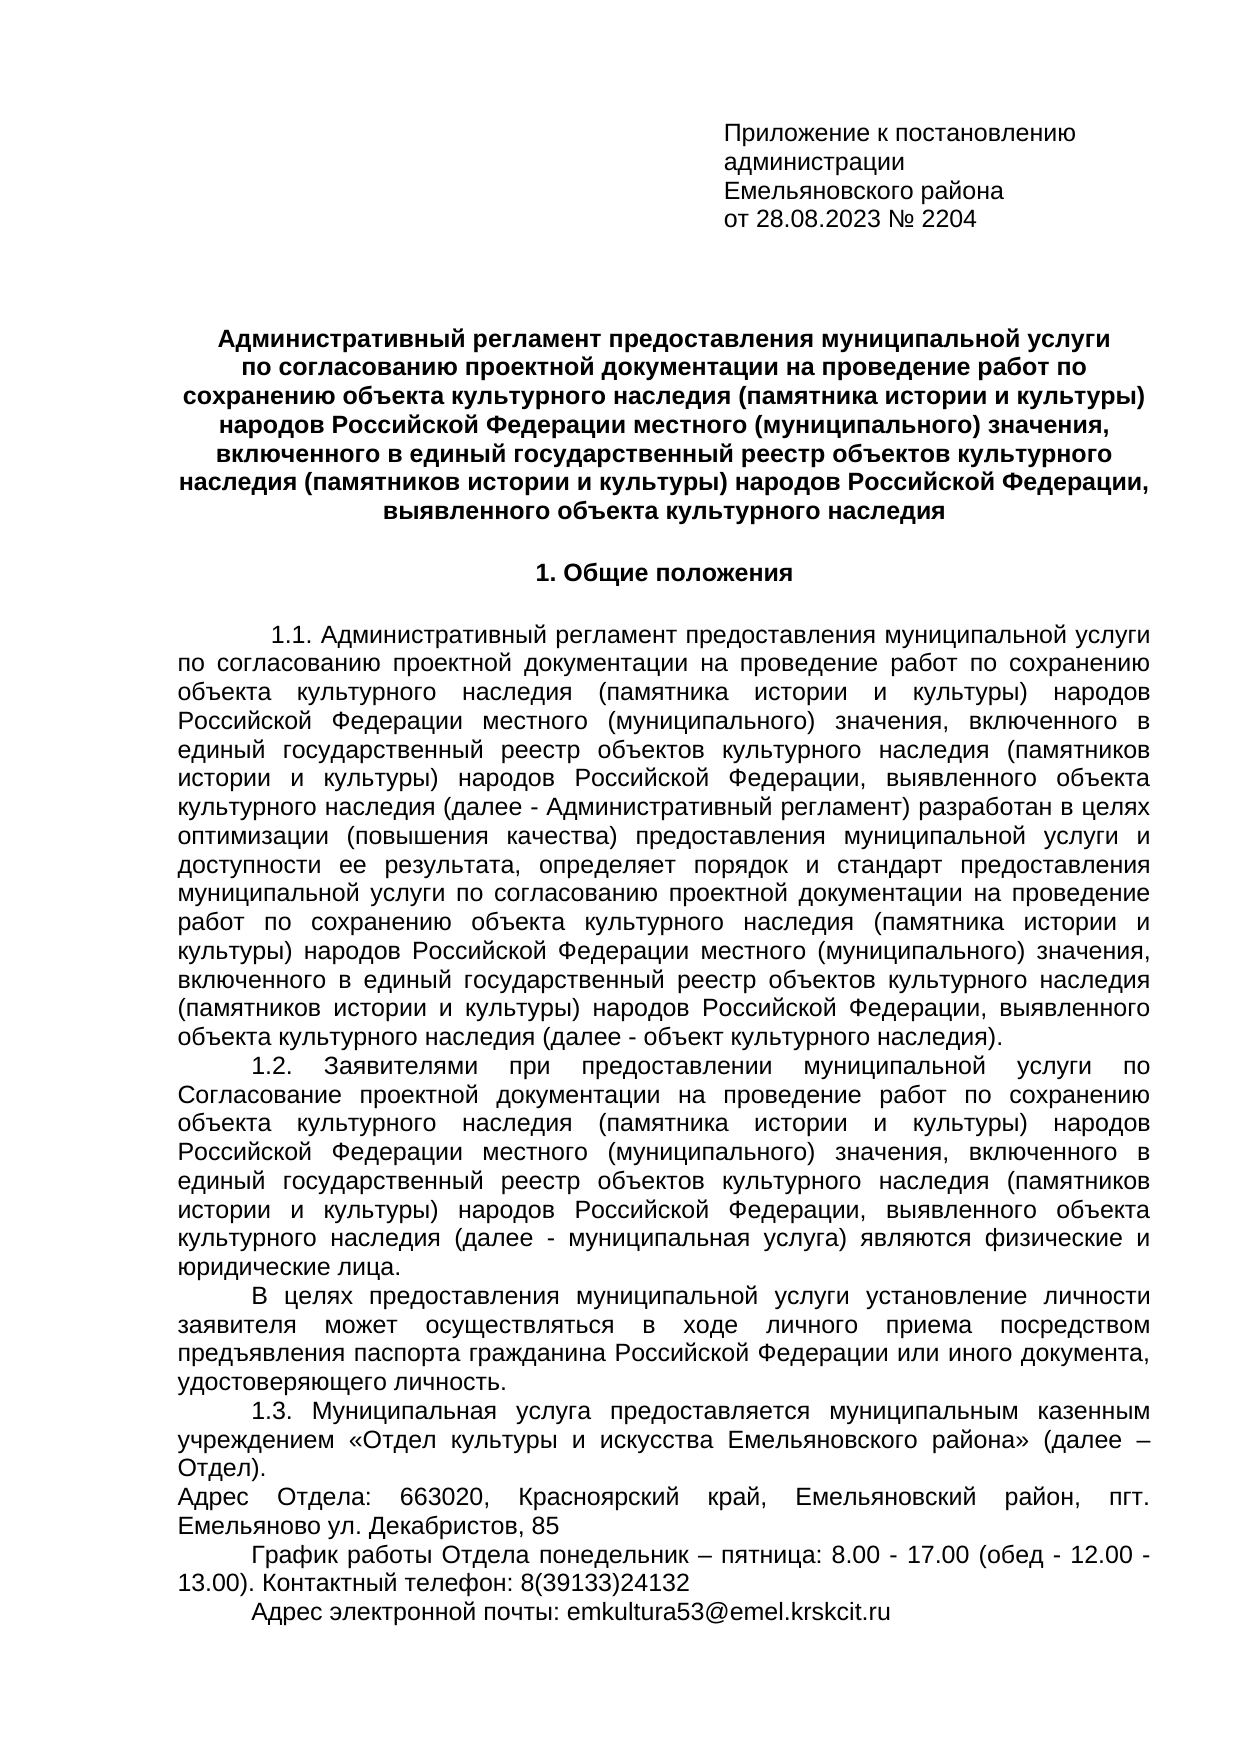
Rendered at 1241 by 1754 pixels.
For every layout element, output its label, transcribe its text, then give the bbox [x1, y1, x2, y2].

text 1. Общие положения [177, 525, 1152, 587]
text В целях предоставления муниципальной услуги установление личности заявителя может осуществляться в ходе личного приема посредством предъявления паспорта гражданина Российской Федерации или иного документа, удостоверяющего личность. [177, 1281, 1152, 1396]
text по согласованию проектной документации на проведение работ по сохранению объекта культурного наследия (памятника истории и культуры) народов Российской Федерации местного (муниципального) значения, включенного в единый государственный реестр объектов культурного наследия (памятников истории и культуры) народов Российской Федерации, выявленного объекта культурного наследия [177, 352, 1152, 525]
text График работы Отдела понедельник – пятница: 8.00 - 17.00 (обед - 12.00 - 13.00). Контактный телефон: 8(39133)24132 [177, 1540, 1152, 1597]
text Адрес электронной почты: emkultura53@emel.krskcit.ru [177, 1597, 1152, 1626]
text Приложение к постановлению [723, 118, 1152, 147]
text от 28.08.2023 № 2204 [723, 204, 1152, 233]
text 1.1. Административный регламент предоставления муниципальной услуги по согласованию проектной документации на проведение работ по сохранению объекта культурного наследия (памятника истории и культуры) народов Российской Федерации местного (муниципального) значения, включенного в единый государственный реестр объектов культурного наследия (памятников истории и культуры) народов Российской Федерации, выявленного объекта культурного наследия (далее - Административный регламент) разработан в целях оптимизации (повышения качества) предоставления муниципальной услуги и доступности ее результата, определяет порядок и стандарт предоставления муниципальной услуги по согласованию проектной документации на проведение работ по сохранению объекта культурного наследия (памятника истории и культуры) народов Российской Федерации местного (муниципального) значения, включенного в единый государственный реестр объектов культурного наследия (памятников истории и культуры) народов Российской Федерации, выявленного объекта культурного наследия (далее - объект культурного наследия). [177, 591, 1152, 1051]
text Административный регламент предоставления муниципальной услуги [177, 324, 1152, 352]
text 1.2. Заявителями при предоставлении муниципальной услуги по Согласование проектной документации на проведение работ по сохранению объекта культурного наследия (памятника истории и культуры) народов Российской Федерации местного (муниципального) значения, включенного в единый государственный реестр объектов культурного наследия (памятников истории и культуры) народов Российской Федерации, выявленного объекта культурного наследия (далее - муниципальная услуга) являются физические и юридические лица. [177, 1051, 1152, 1281]
text 1.3. Муниципальная услуга предоставляется муниципальным казенным учреждением «Отдел культуры и искусства Емельяновского района» (далее – Отдел). Адрес Отдела: 663020, Красноярский край, Емельяновский район, пгт. Емельяново ул. Декабристов, 85 [177, 1396, 1152, 1540]
text Емельяновского района [723, 176, 1152, 204]
text администрации [723, 147, 1152, 176]
